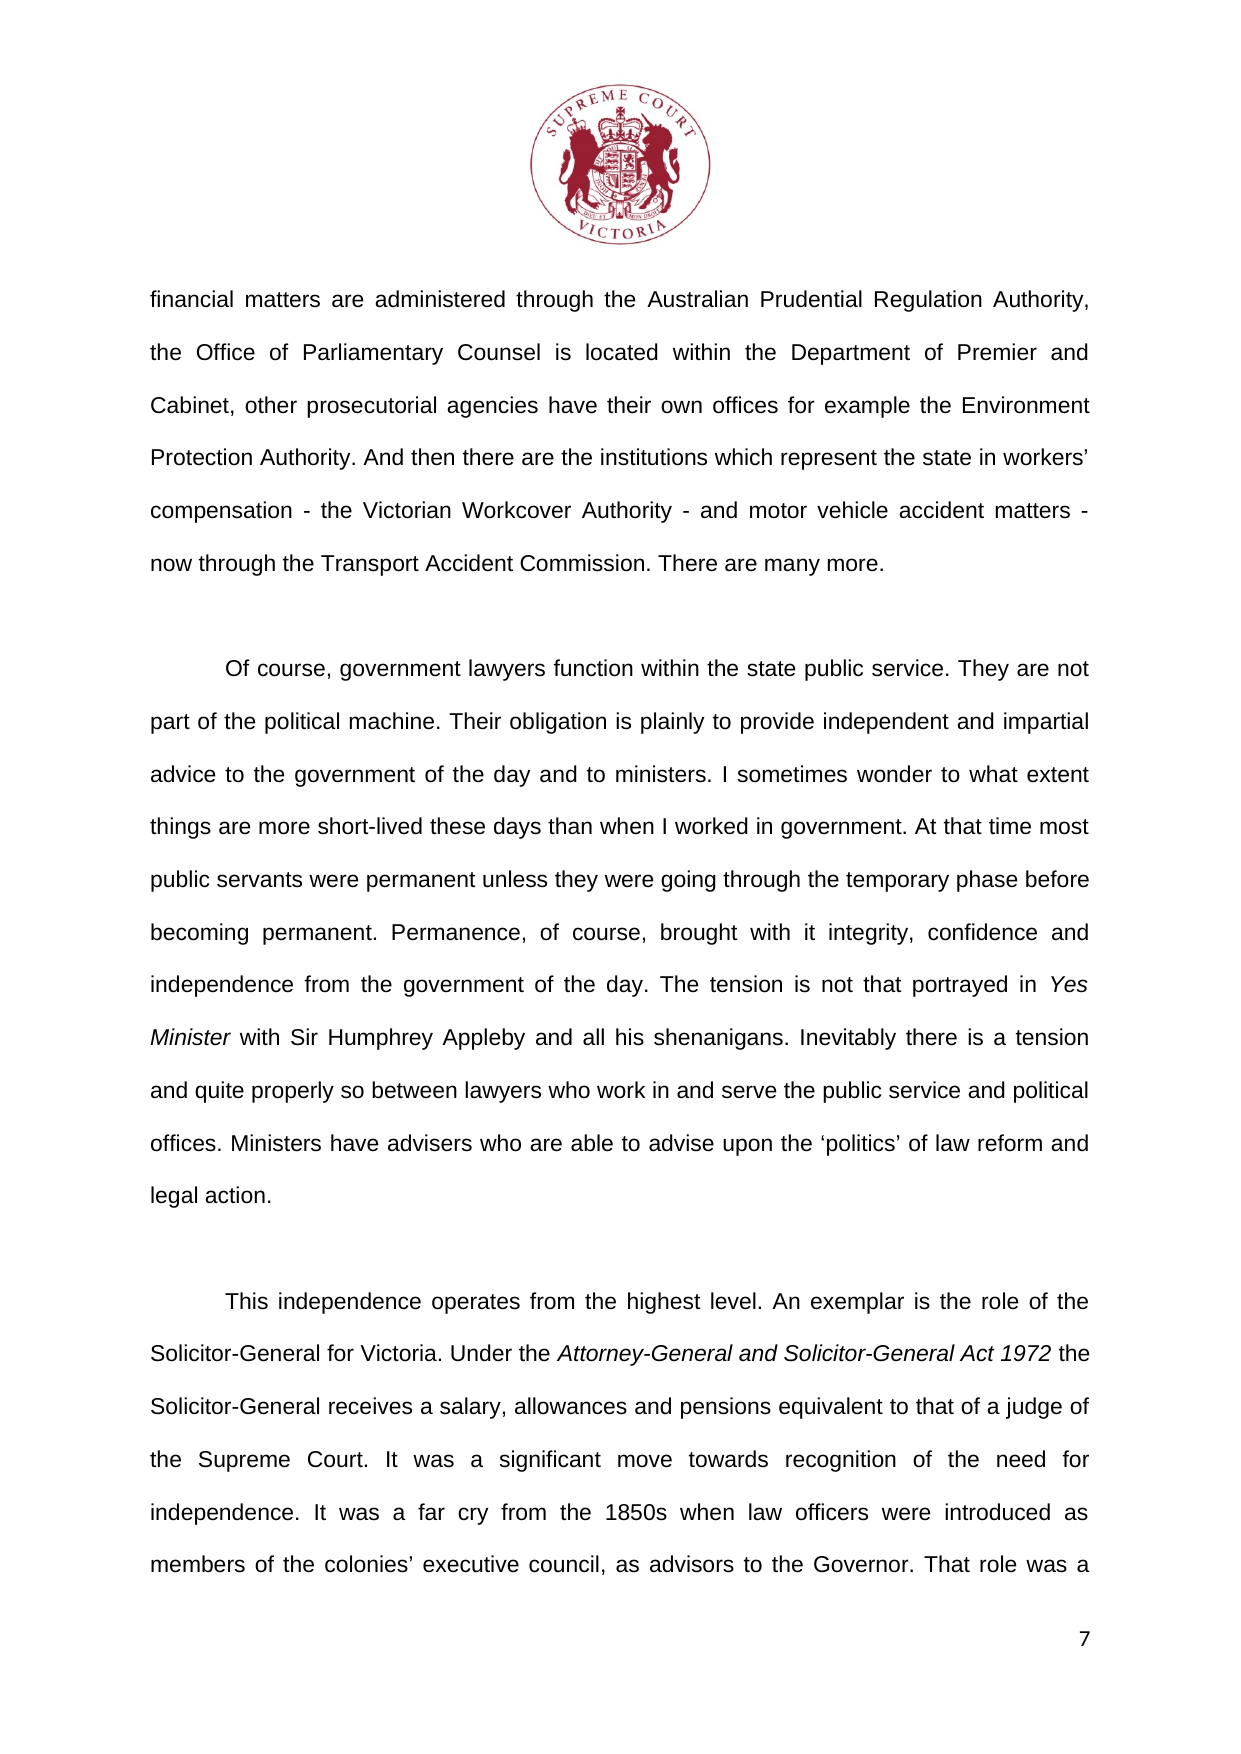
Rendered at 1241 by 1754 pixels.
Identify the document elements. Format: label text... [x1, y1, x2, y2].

text Of course, government lawyers function within the state public service. They are not part of the political machine. Their obligation is plainly to provide independent and impartial advice to the government of the day and to ministers. I sometimes wonder to what extent things are more short-lived these days than when I worked in government. At that time most public servants were permanent unless they were going through the temporary phase before becoming permanent. Permanence, of course, brought with it integrity, confidence and independence from the government of the day. The tension is not that portrayed in Yes Minister with Sir Humphrey Appleby and all his shenanigans. Inevitably there is a tension and quite properly so between lawyers who work in and serve the public service and political offices. Ministers have advisers who are able to advise upon the ‘politics’ of law reform and legal action. [150, 655, 1090, 1208]
picture [527, 73, 713, 259]
